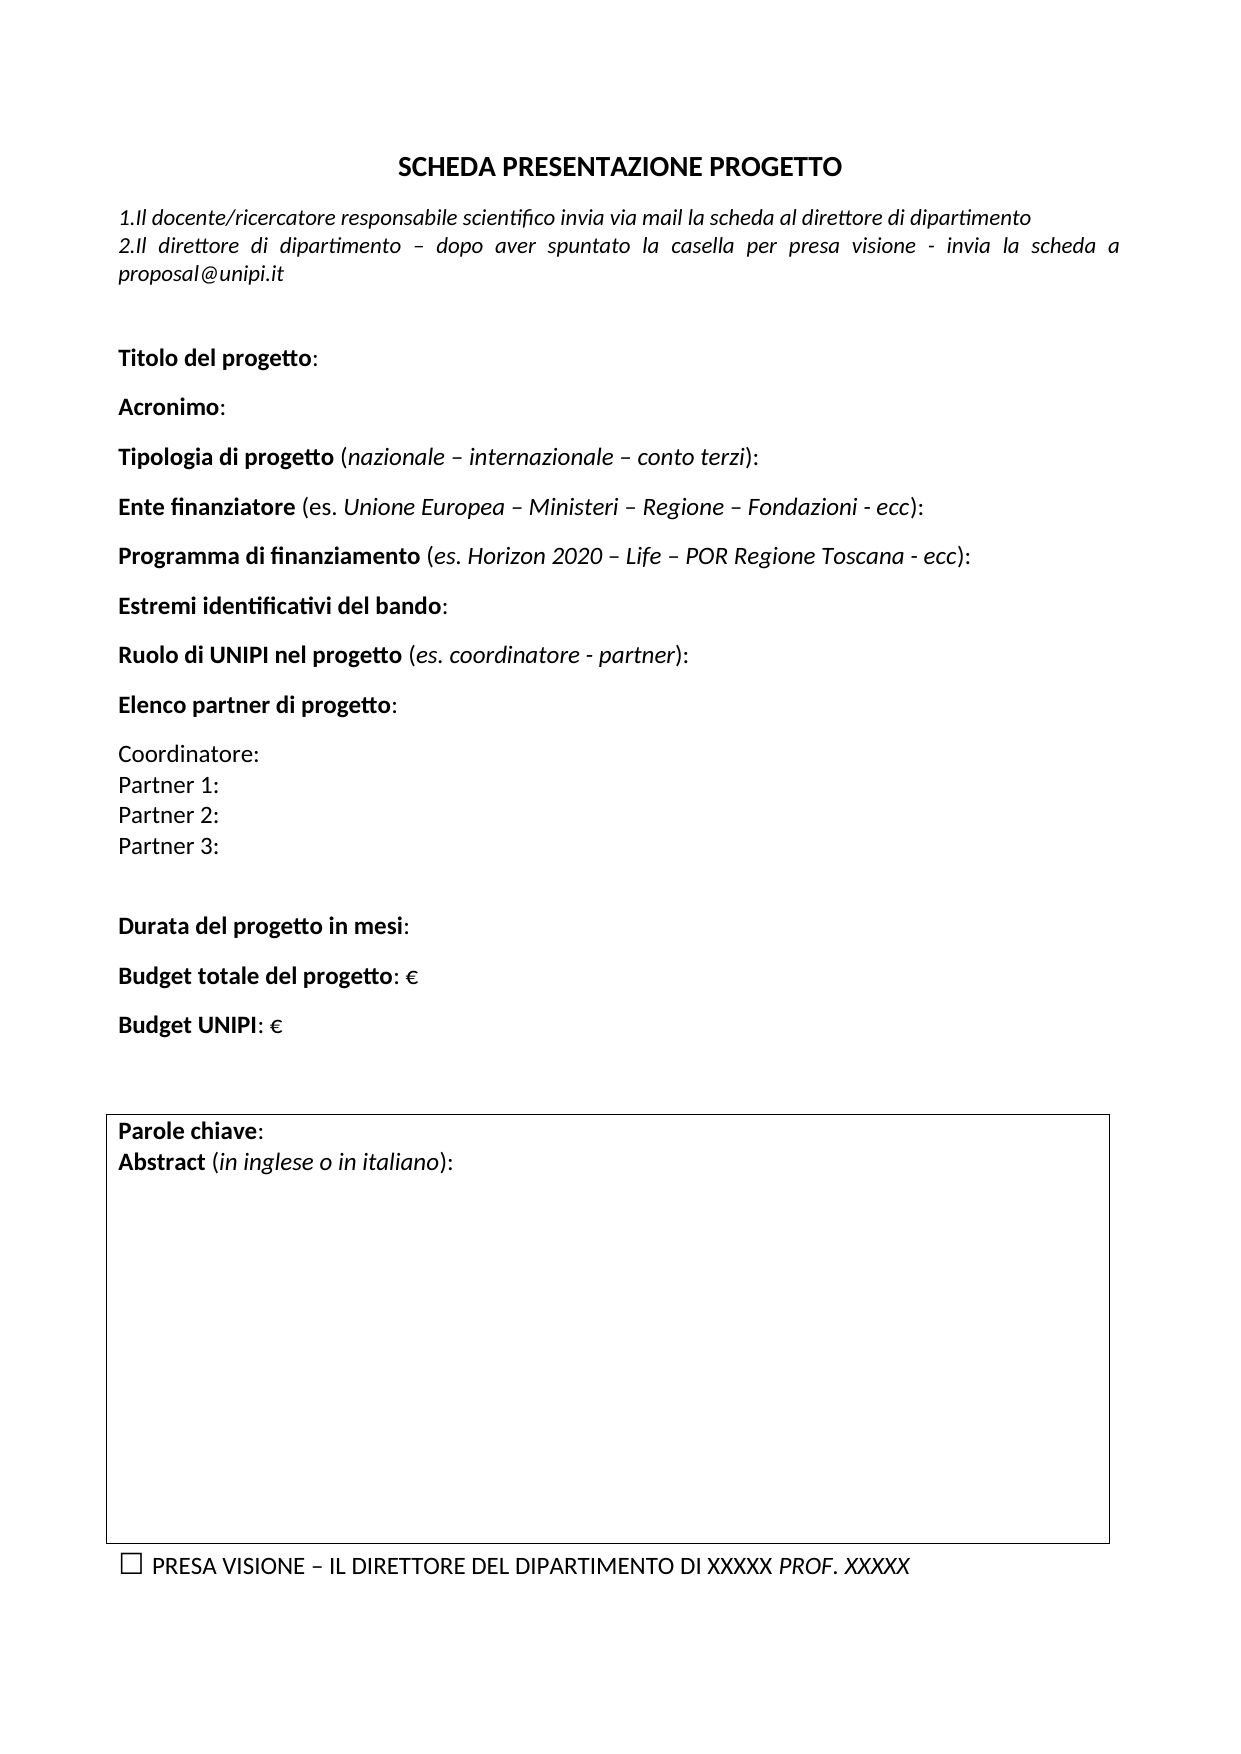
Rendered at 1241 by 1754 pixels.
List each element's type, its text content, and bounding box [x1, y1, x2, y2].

text 2.Il direttore di dipartimento – dopo aver spuntato la casella per presa visione - invia la scheda a proposal@unipi.it [118, 231, 1122, 287]
text Acronimo: [118, 391, 1122, 422]
text Elenco partner di progetto: [118, 689, 1122, 719]
text Partner 3: [118, 830, 1122, 861]
text Titolo del progetto: [118, 342, 1122, 372]
text Budget UNIPI: € [118, 1009, 1122, 1040]
text Ruolo di UNIPI nel progetto (es. coordinatore - partner): [118, 639, 1122, 670]
text ☐ PRESA VISIONE – IL DIRETTORE DEL DIPARTIMENTO DI XXXXX PROF. XXXXX [118, 1543, 1122, 1583]
table_header Parole chiave: Abstract (in inglese o in italiano): [107, 1115, 1109, 1542]
text Partner 2: [118, 799, 1122, 830]
text Ente finanziatore (es. Unione Europea – Ministeri – Regione – Fondazioni - ecc): [118, 491, 1122, 521]
text Estremi identificativi del bando: [118, 590, 1122, 620]
text Partner 1: [118, 769, 1122, 799]
text SCHEDA PRESENTAZIONE PROGETTO [118, 148, 1122, 183]
text Tipologia di progetto (nazionale – internazionale – conto terzi): [118, 441, 1122, 472]
text Durata del progetto in mesi: [118, 910, 1122, 941]
text Programma di finanziamento (es. Horizon 2020 – Life – POR Regione Toscana - ecc): [118, 540, 1122, 571]
text Coordinatore: [118, 738, 1122, 769]
text Budget totale del progetto: € [118, 960, 1122, 990]
text 1.Il docente/ricercatore responsabile scientifico invia via mail la scheda al direttore di dipartimento [118, 203, 1122, 231]
